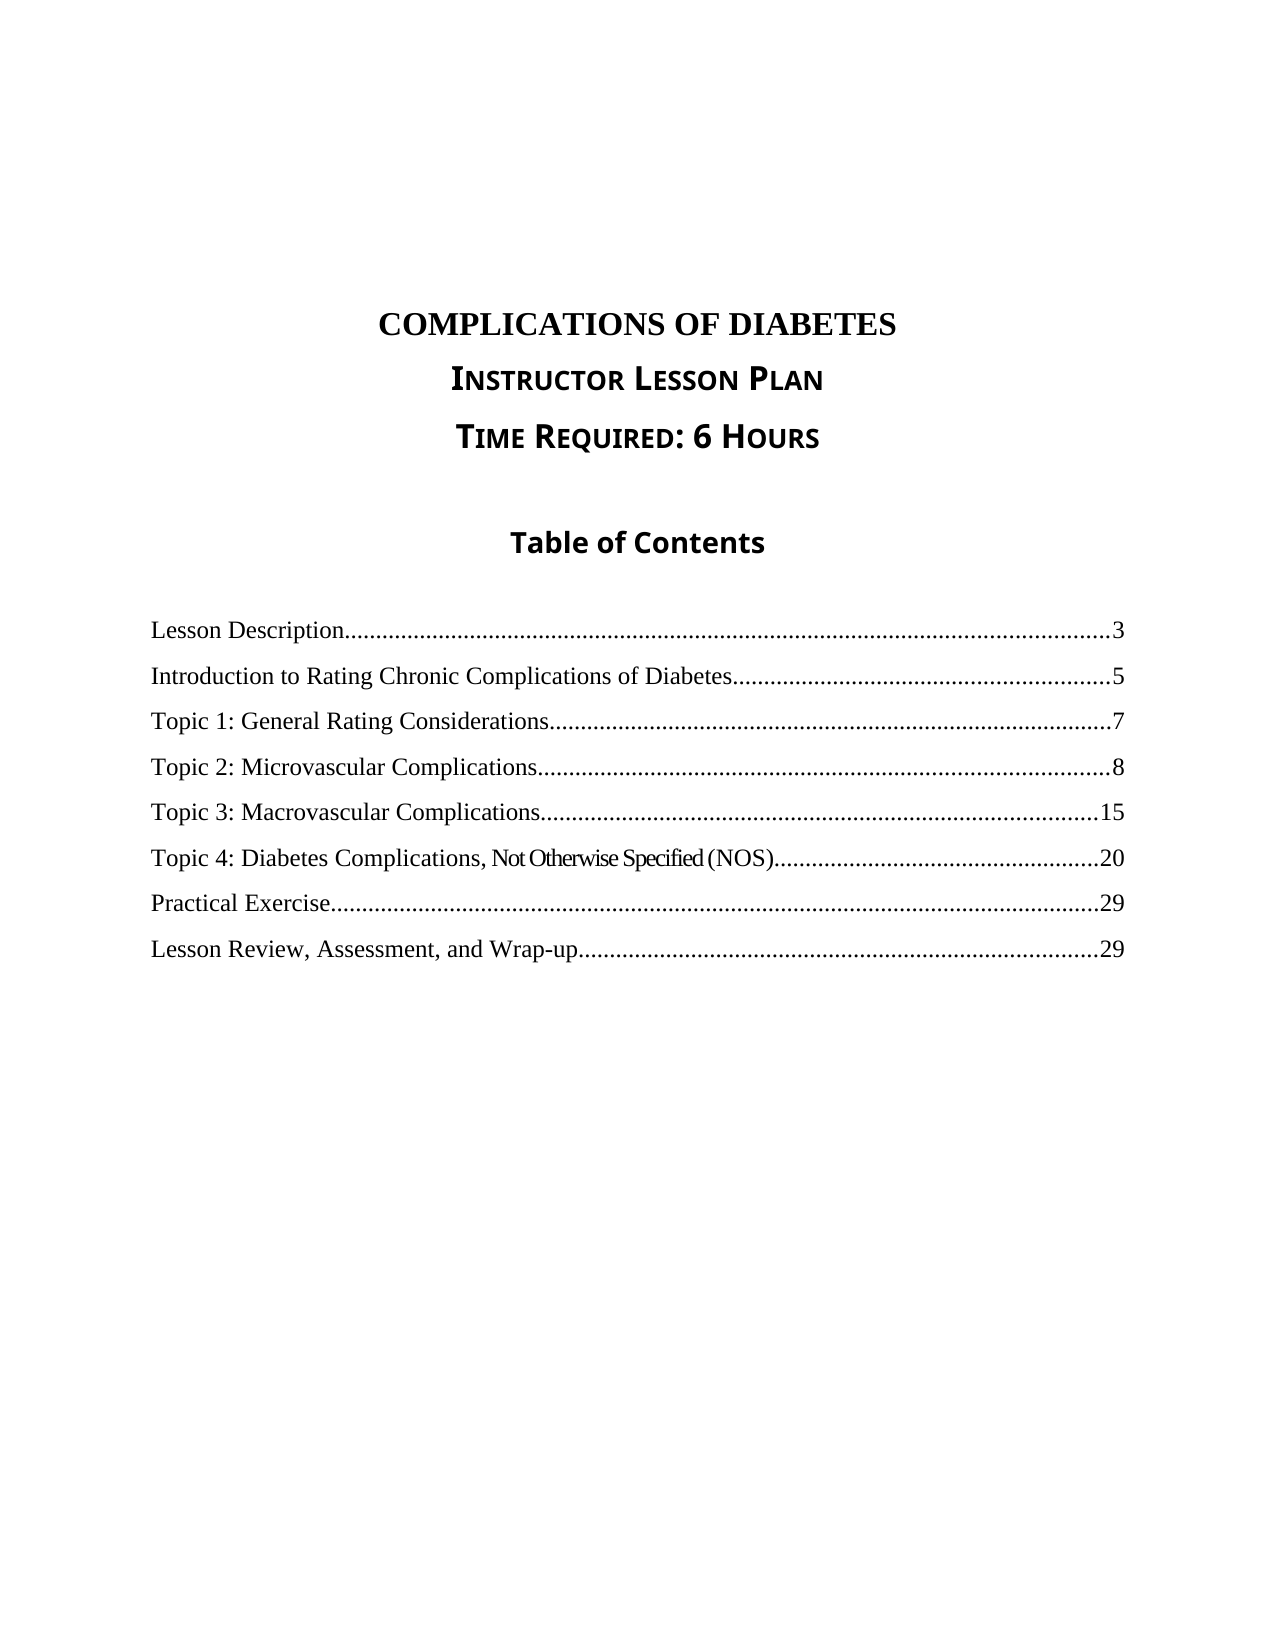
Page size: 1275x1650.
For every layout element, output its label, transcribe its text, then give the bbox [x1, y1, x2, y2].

text Table of Contents [150, 522, 1125, 562]
text Topic 1: General Rating Considerations 7 [150, 706, 1125, 735]
text Time Required: 6 Hours [150, 413, 1125, 458]
text Lesson Description 3 [150, 615, 1125, 644]
text Lesson Review, Assessment, and Wrap-up 29 [150, 934, 1125, 963]
text Topic 3: Macrovascular Complications 15 [150, 797, 1125, 826]
text COMPLICATIONS OF DIABETES [150, 304, 1125, 343]
text Introduction to Rating Chronic Complications of Diabetes 5 [150, 661, 1125, 689]
title Instructor Lesson Plan [150, 355, 1125, 401]
text Practical Exercise 29 [150, 888, 1125, 917]
text Topic 2: Microvascular Complications 8 [150, 752, 1125, 781]
text Topic 4: Diabetes Complications, Not Otherwise Specified (NOS) 20 [150, 843, 1125, 872]
